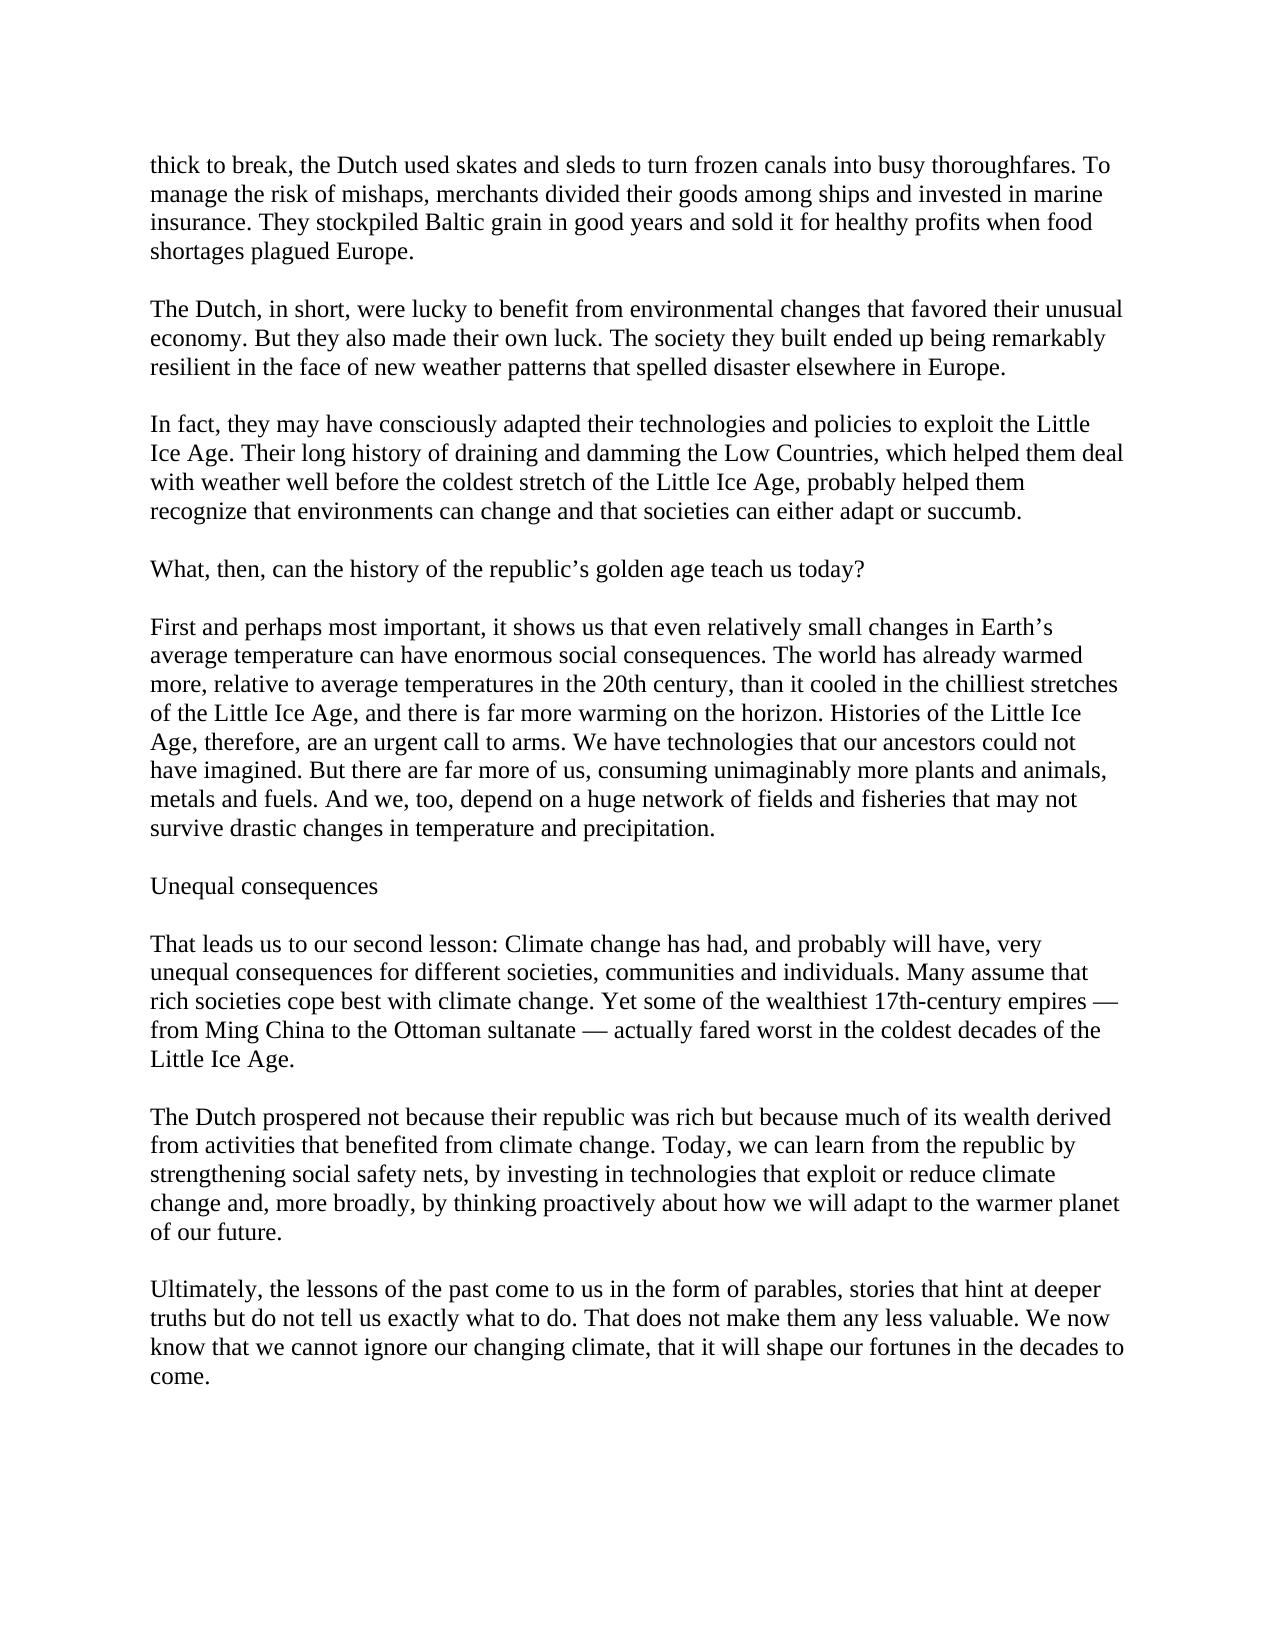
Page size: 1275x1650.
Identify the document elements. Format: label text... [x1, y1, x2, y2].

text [150, 150, 1125, 265]
text The Dutch prospered not because their republic was rich but because much of its wealth derived from activities that benefited from climate change. Today, we can learn from the republic by strengthening social safety nets, by investing in technologies that exploit or reduce climate change and, more broadly, by thinking proactively about how we will adapt to the warmer planet of our future. [150, 1102, 1125, 1245]
text What, then, can the history of the republic’s golden age teach us today? [150, 554, 1125, 582]
text Unequal consequences [150, 871, 1125, 899]
text Ultimately, the lessons of the past come to us in the form of parables, stories that hint at deeper truths but do not tell us exactly what to do. That does not make them any less valuable. We now know that we cannot ignore our changing climate, that it will shape our fortunes in the decades to come. [150, 1274, 1125, 1389]
text In fact, they may have consciously adapted their technologies and policies to exploit the Little Ice Age. Their long history of draining and damming the Low Countries, which helped them deal with weather well before the coldest stretch of the Little Ice Age, probably helped them recognize that environments can change and that societies can either adapt or succumb. [150, 409, 1125, 524]
text That leads us to our second lesson: Climate change has had, and probably will have, very unequal consequences for different societies, communities and individuals. Many assume that rich societies cope best with climate change. Yet some of the wealthiest 17th-century empires — from Ming China to the Ottoman sultanate — actually fared worst in the coldest decades of the Little Ice Age. [150, 929, 1125, 1072]
text The Dutch, in short, were lucky to benefit from environmental changes that favored their unusual economy. But they also made their own luck. The society they built ended up being remarkably resilient in the face of new weather patterns that spelled disaster elsewhere in Europe. [150, 294, 1125, 380]
text First and perhaps most important, it shows us that even relatively small changes in Earth’s average temperature can have enormous social consequences. The world has already warmed more, relative to average temperatures in the 20th century, than it cooled in the chilliest stretches of the Little Ice Age, and there is far more warming on the horizon. Histories of the Little Ice Age, therefore, are an urgent call to arms. We have technologies that our ancestors could not have imagined. But there are far more of us, consuming unimaginably more plants and animals, metals and fuels. And we, too, depend on a huge network of fields and fisheries that may not survive drastic changes in temperature and precipitation. [150, 612, 1125, 842]
